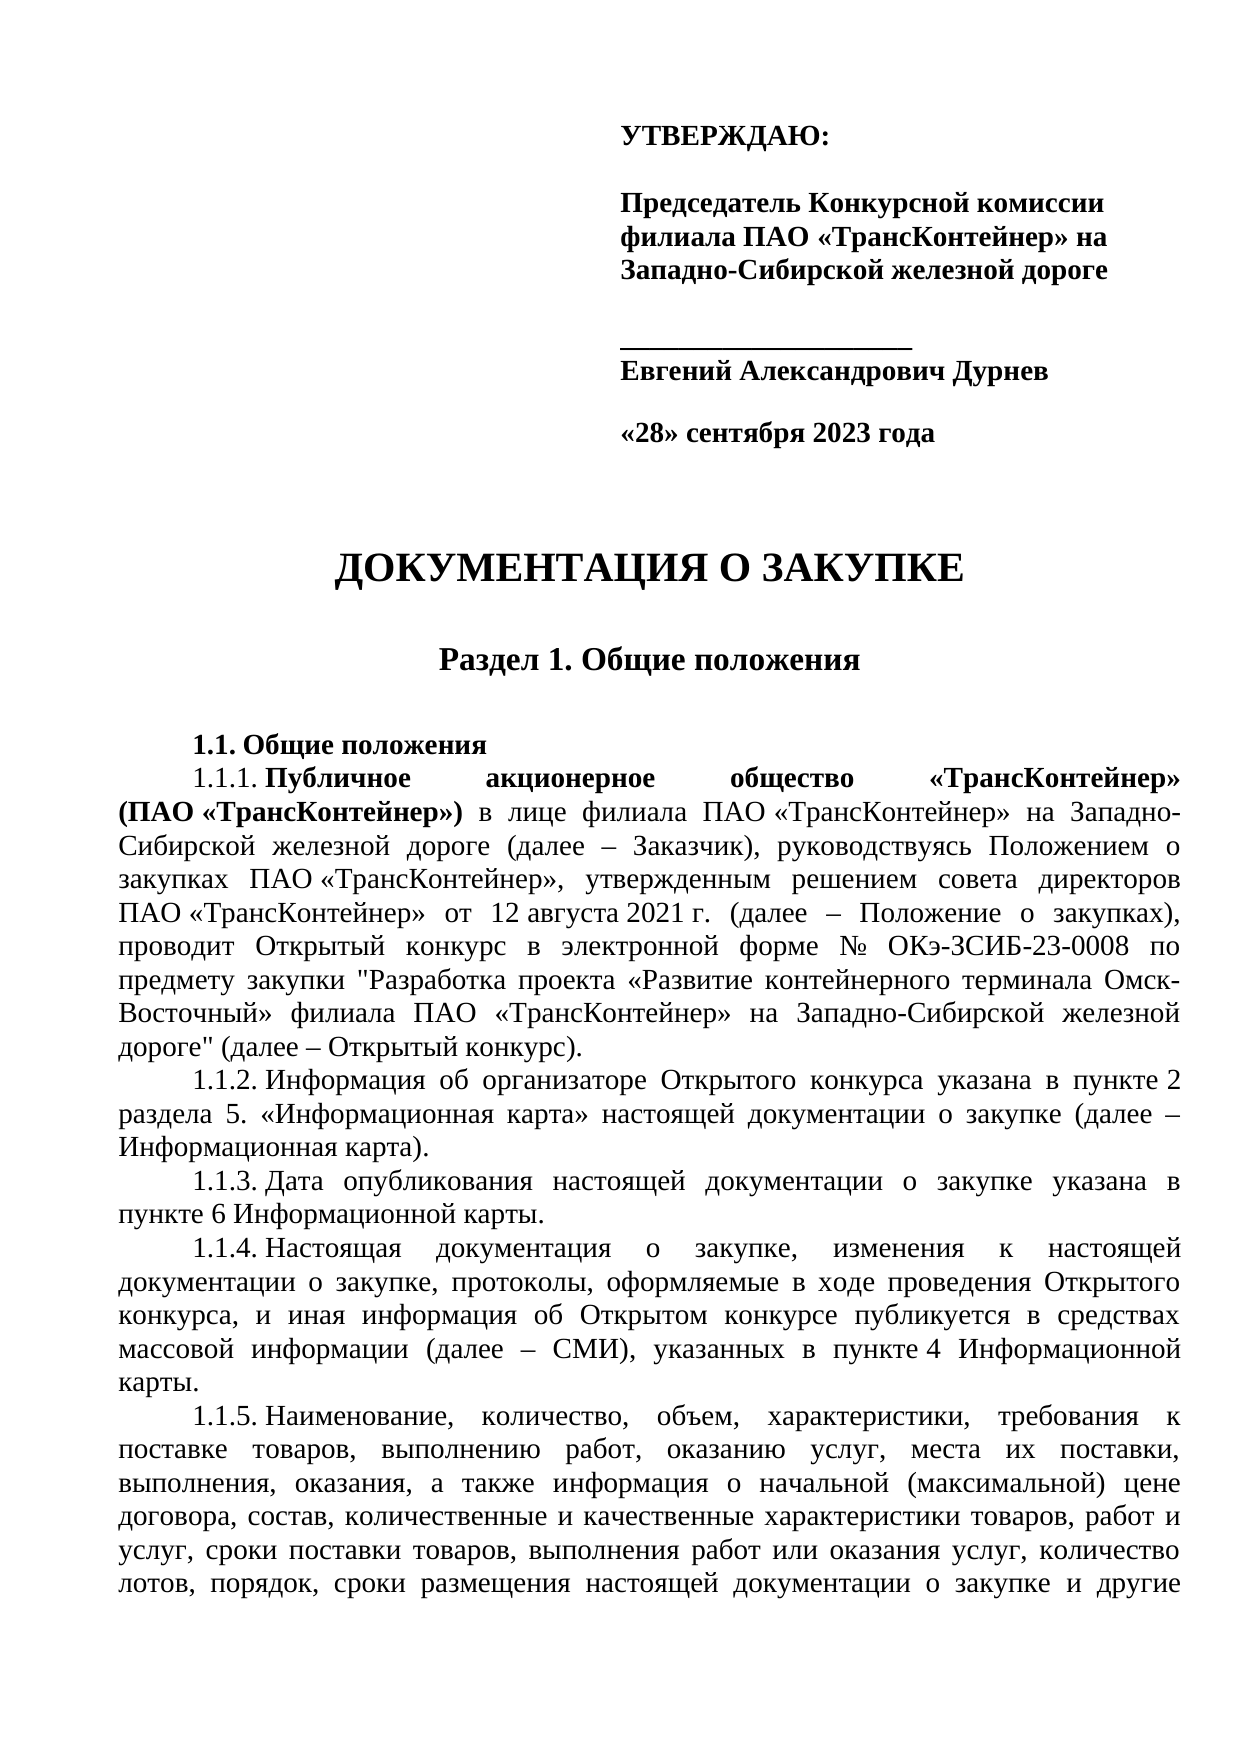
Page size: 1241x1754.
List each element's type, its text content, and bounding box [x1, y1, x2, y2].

list Общие положения [118, 727, 1181, 761]
text Евгений Александрович Дурнев [620, 353, 1181, 386]
text ДОКУМЕНТАЦИЯ О ЗАКУПКЕ [118, 543, 1181, 591]
text Председатель Конкурсной комиссии филиала ПАО «ТрансКонтейнер» на Западно-Сибирской железной дороге [620, 185, 1181, 286]
text ____________________ [620, 319, 1181, 353]
text УТВЕРЖДАЮ: [620, 118, 1181, 152]
text «28» сентября 2023 года [620, 415, 1181, 449]
list Информация об организаторе Открытого конкурса указана в пункте 2 раздела 5. «Информационная карта» настоящей документации о закупке (далее – Информационная карта). [118, 1062, 1181, 1163]
list Дата опубликования настоящей документации о закупке указана в пункте 6 Информационной карты. [118, 1163, 1181, 1230]
list Публичное акционерное общество «ТрансКонтейнер» (ПАО «ТрансКонтейнер») в лице филиала ПАО «ТрансКонтейнер» на Западно-Сибирской железной дороге (далее – Заказчик), руководствуясь Положением о закупках ПАО «ТрансКонтейнер», утвержденным решением совета директоров ПАО «ТрансКонтейнер» от 12 августа 2021 г. (далее – Положение о закупках), проводит Открытый конкурс в электронной форме № ОКэ-ЗСИБ-23-0008 по предмету закупки "Разработка проекта «Развитие контейнерного терминала Омск-Восточный» филиала ПАО «ТрансКонтейнер» на Западно-Сибирской железной дороге" (далее – Открытый конкурс). [118, 761, 1181, 1062]
list Настоящая документация о закупке, изменения к настоящей документации о закупке, протоколы, оформляемые в ходе проведения Открытого конкурса, и иная информация об Открытом конкурсе публикуется в средствах массовой информации (далее – СМИ), указанных в пункте 4 Информационной карты. [118, 1230, 1181, 1398]
text Раздел 1. Общие положения [118, 640, 1181, 678]
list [118, 1398, 1181, 1599]
